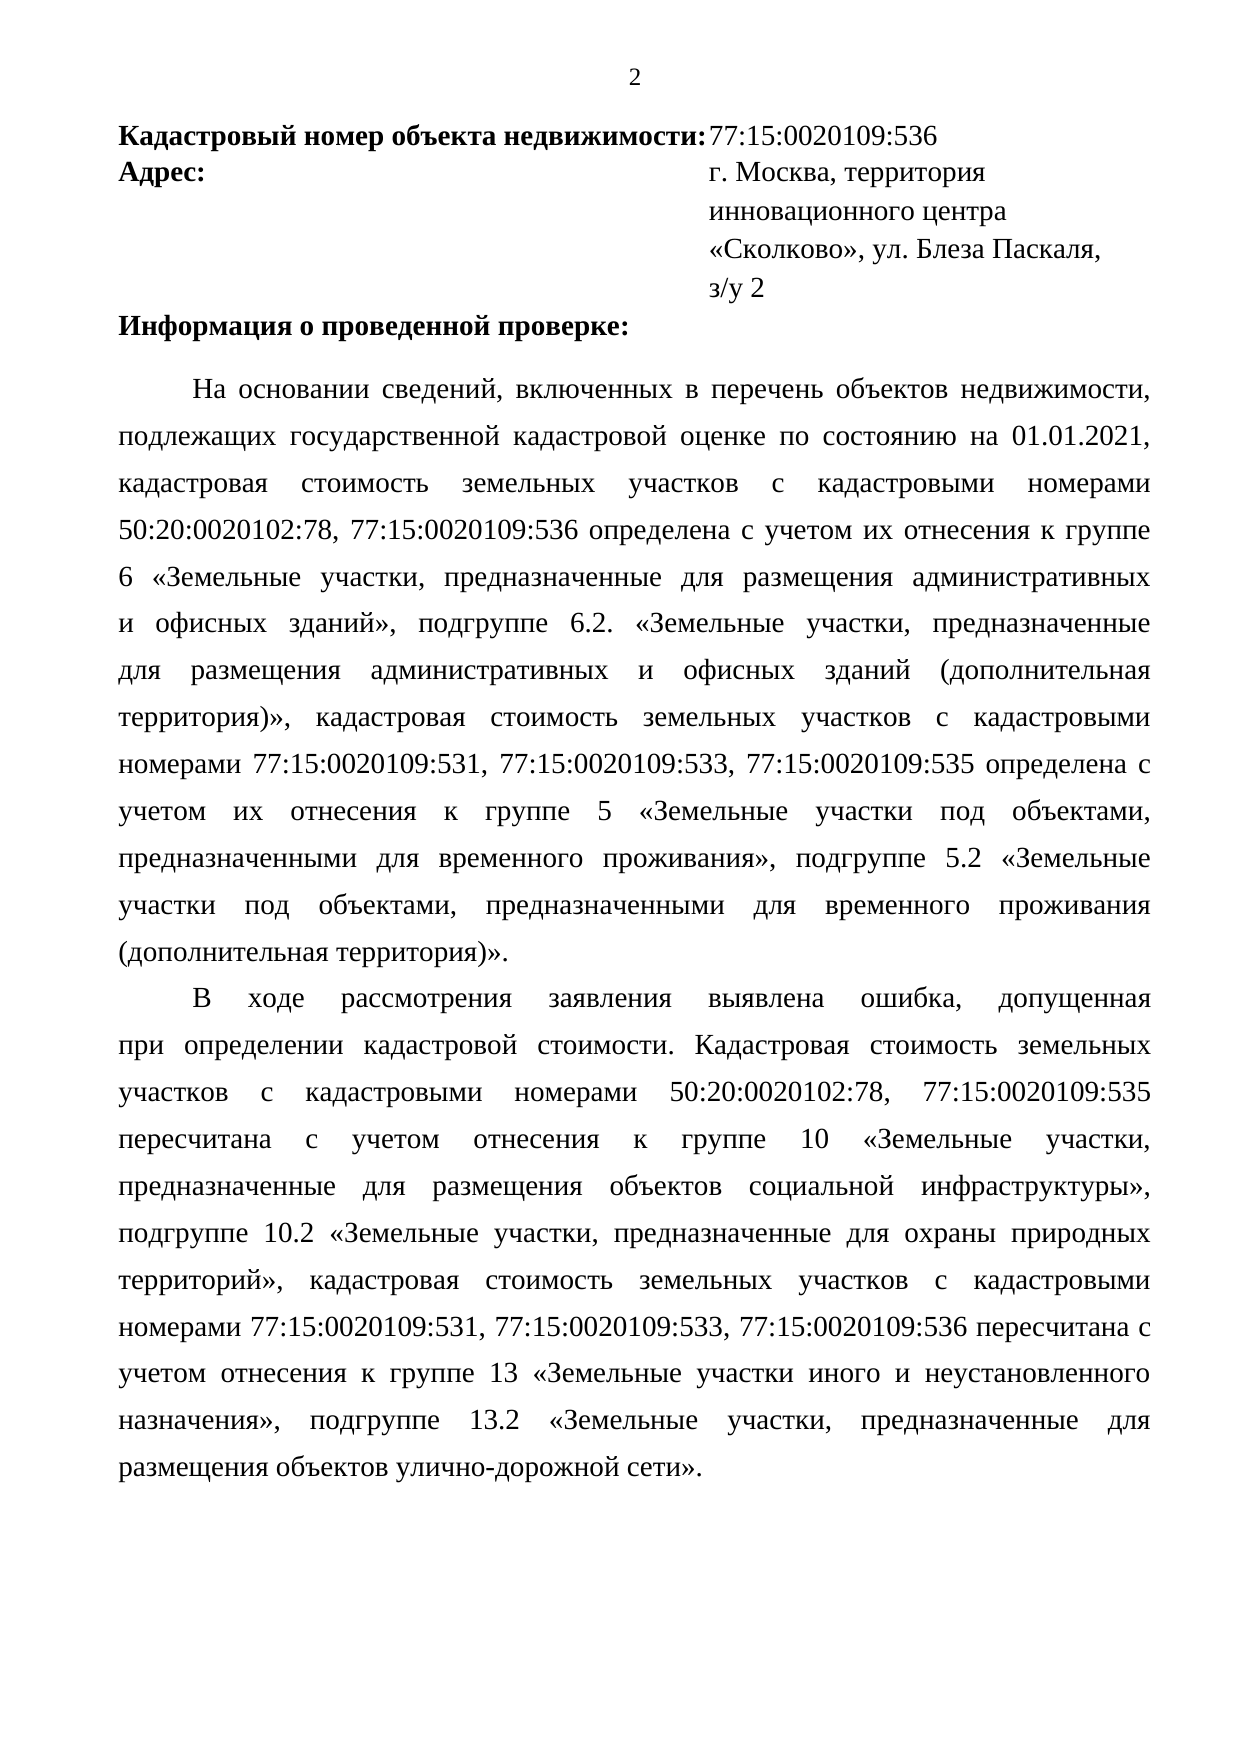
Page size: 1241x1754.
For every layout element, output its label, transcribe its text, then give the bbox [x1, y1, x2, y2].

text Кадастровый номер объекта недвижимости: 77:15:0020109:536 [118, 118, 1152, 152]
text На основании сведений, включенных в перечень объектов недвижимости, подлежащих государственной кадастровой оценке по состоянию на 01.01.2021, кадастровая стоимость земельных участков с кадастровыми номерами 50:20:0020102:78, 77:15:0020109:536 определена с учетом их отнесения к группе 6 «Земельные участки, предназначенные для размещения административных и офисных зданий», подгруппе 6.2. «Земельные участки, предназначенные для размещения административных и офисных зданий (дополнительная территория)», кадастровая стоимость земельных участков с кадастровыми номерами 77:15:0020109:531, 77:15:0020109:533, 77:15:0020109:535 определена с учетом их отнесения к группе 5 «Земельные участки под объектами, предназначенными для временного проживания», подгруппе 5.2 «Земельные участки под объектами, предназначенными для временного проживания (дополнительная территория)». [118, 371, 1152, 967]
text Адрес: г. Москва, территория инновационного центра «Сколково», ул. Блеза Паскаля, з/у 2 [118, 154, 1152, 303]
text Информация о проведенной проверке: [118, 308, 1152, 342]
text В ходе рассмотрения заявления выявлена ошибка, допущенная при определении кадастровой стоимости. Кадастровая стоимость земельных участков с кадастровыми номерами 50:20:0020102:78, 77:15:0020109:535 пересчитана с учетом отнесения к группе 10 «Земельные участки, предназначенные для размещения объектов социальной инфраструктуры», подгруппе 10.2 «Земельные участки, предназначенные для охраны природных территорий», кадастровая стоимость земельных участков с кадастровыми номерами 77:15:0020109:531, 77:15:0020109:533, 77:15:0020109:536 пересчитана с учетом отнесения к группе 13 «Земельные участки иного и неустановленного назначения», подгруппе 13.2 «Земельные участки, предназначенные для размещения объектов улично-дорожной сети». [118, 981, 1152, 1483]
